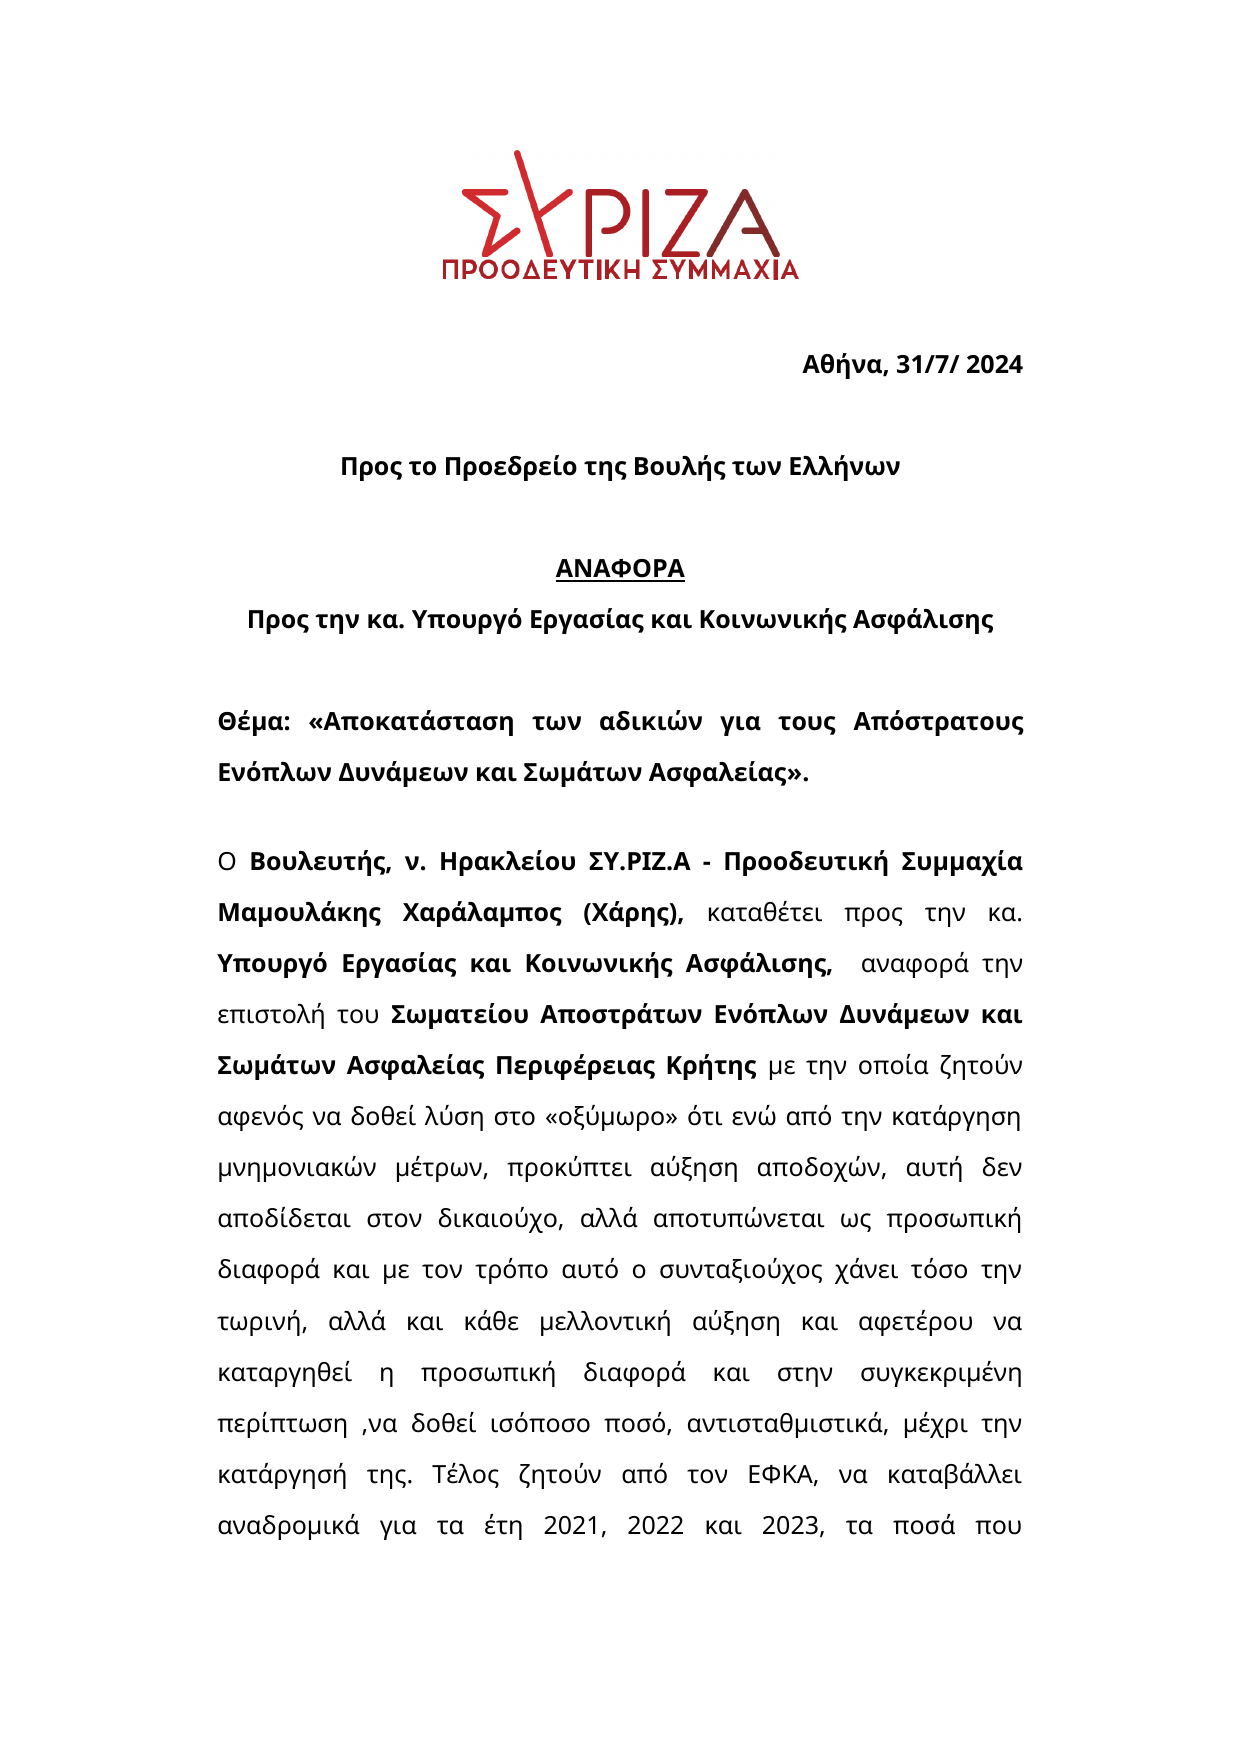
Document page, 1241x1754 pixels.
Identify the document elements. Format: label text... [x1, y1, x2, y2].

text Προς το Προεδρείο της Βουλής των Ελλήνων [217, 449, 1023, 483]
text ΑΝΑΦΟΡΑ [217, 551, 1023, 585]
text Αθήνα, 31/7/ 2024 [217, 347, 1023, 381]
text Προς την κα. Υπουργό Εργασίας και Κοινωνικής Ασφάλισης [217, 602, 1023, 636]
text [217, 844, 1023, 1541]
text Θέμα: «Αποκατάσταση των αδικιών για τους Απόστρατους Ενόπλων Δυνάμεων και Σωμάτων Ασφαλείας». [217, 704, 1023, 789]
